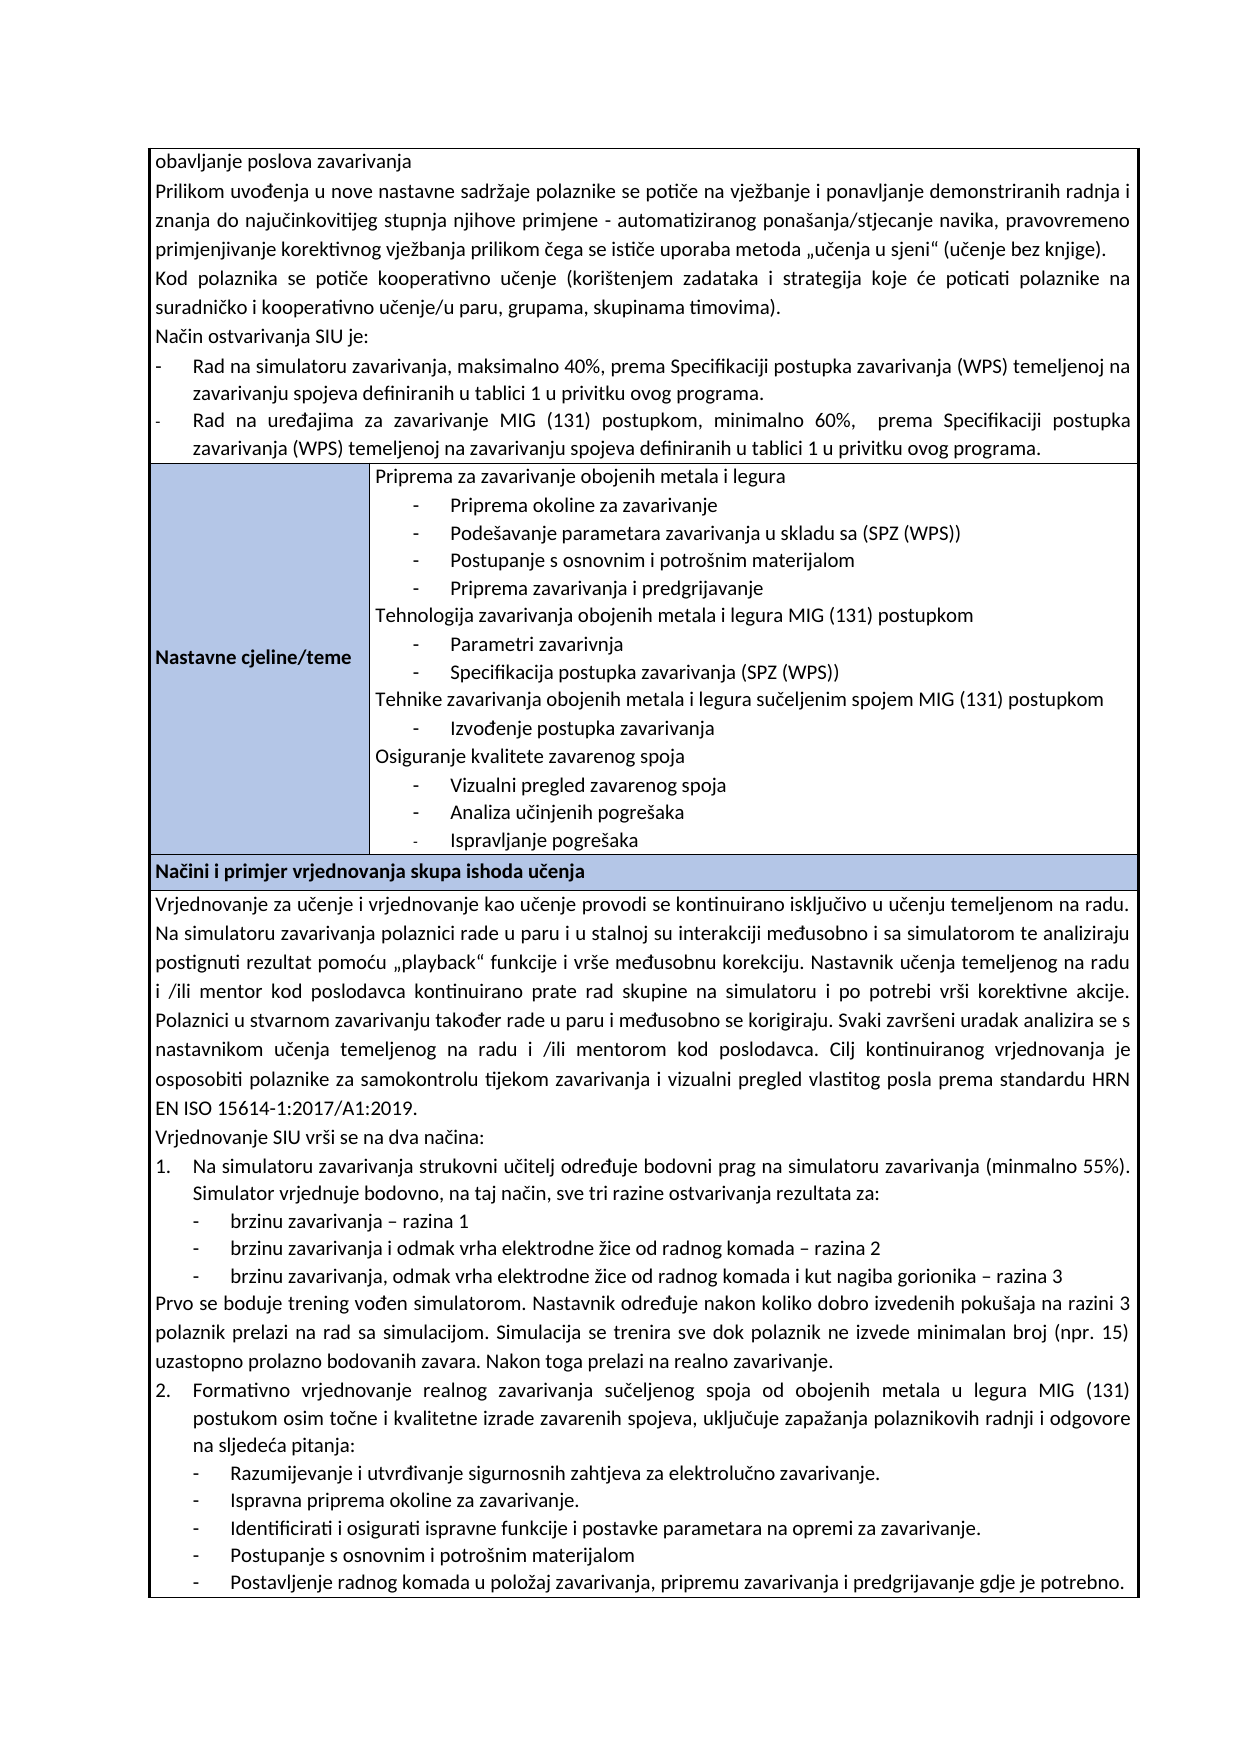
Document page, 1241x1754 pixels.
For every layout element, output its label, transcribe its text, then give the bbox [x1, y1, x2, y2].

table_cell Priprema za zavarivanje obojenih metala i legura Priprema okoline za zavarivanje Podešavanje parametara zavarivanja u skladu sa (SPZ (WPS)) Postupanje s osnovnim i potrošnim materijalom Priprema zavarivanja i predgrijavanje Tehnologija zavarivanja obojenih metala i legura MIG (131) postupkom Parametri zavarivnja Specifikacija postupka zavarivanja (SPZ (WPS)) Tehnike zavarivanja obojenih metala i legura sučeljenim spojem MIG (131) postupkom Izvođenje postupka zavarivanja Osiguranje kvalitete zavarenog spoja Vizualni pregled zavarenog spoja Analiza učinjenih pogrešaka Ispravljanje pogrešaka [370, 464, 1137, 854]
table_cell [151, 891, 1137, 1597]
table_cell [151, 149, 1137, 462]
table_cell Nastavne cjeline/teme [151, 464, 369, 854]
table_cell Načini i primjer vrjednovanja skupa ishoda učenja [151, 855, 1137, 890]
